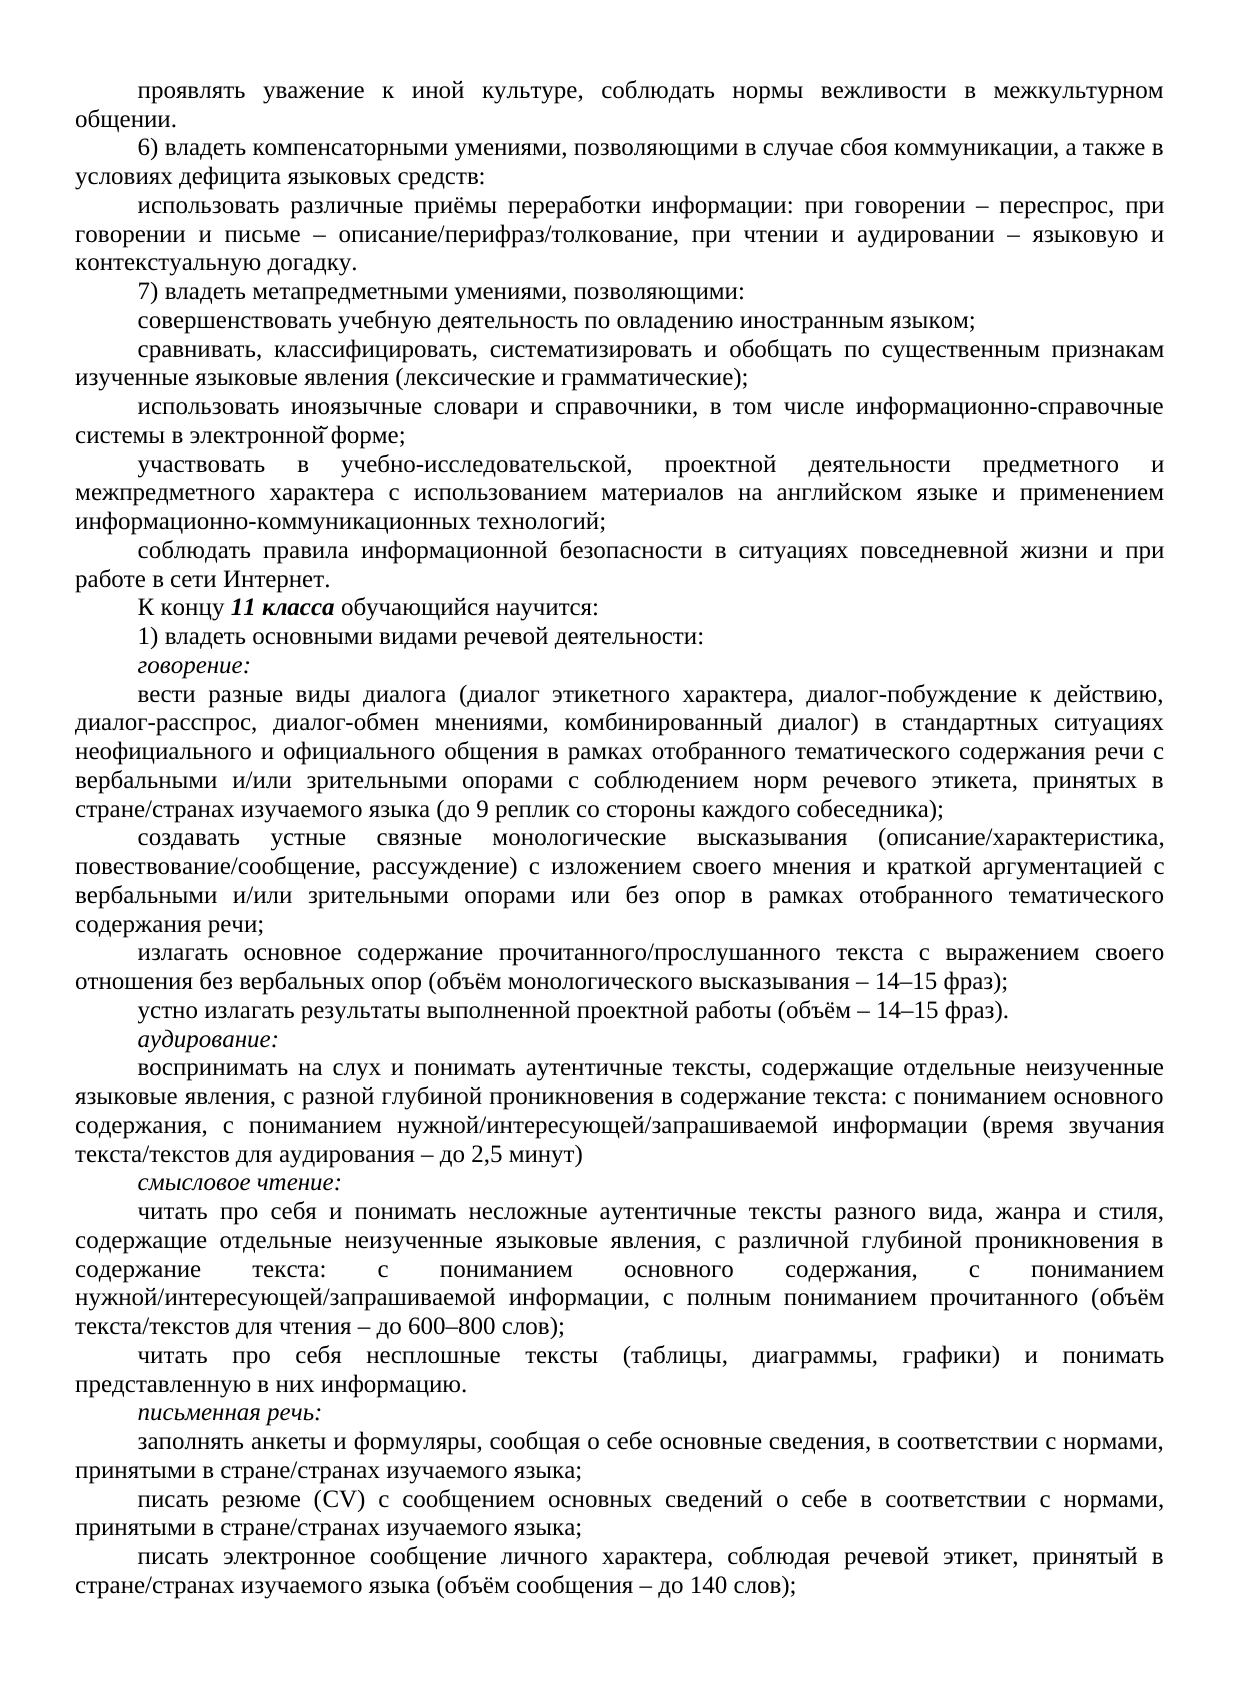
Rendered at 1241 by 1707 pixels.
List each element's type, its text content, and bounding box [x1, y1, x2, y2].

text К концу 11 класса обучающийся научится: [75, 592, 1165, 621]
text использовать различные приёмы переработки информации: при говорении – переспрос, при говорении и письме – описание/перифраз/толкование, при чтении и аудировании – языковую и контекстуальную догадку. [75, 190, 1165, 276]
text проявлять уважение к иной культуре, соблюдать нормы вежливости в межкультурном общении. [75, 75, 1165, 132]
text 6) владеть компенсаторными умениями, позволяющими в случае сбоя коммуникации, а также в условиях дефицита языковых средств: [75, 132, 1165, 190]
text заполнять анкеты и формуляры, сообщая о себе основные сведения, в соответствии с нормами, принятыми в стране/странах изучаемого языка; [75, 1426, 1165, 1484]
text сравнивать, классифицировать, систематизировать и обобщать по существенным признакам изученные языковые явления (лексические и грамматические); [75, 334, 1165, 391]
text читать про себя несплошные тексты (таблицы, диаграммы, графики) и понимать представленную в них информацию. [75, 1340, 1165, 1397]
text создавать устные связные монологические высказывания (описание/характеристика, повествование/сообщение, рассуждение) с изложением своего мнения и краткой аргументацией с вербальными и/или зрительными опорами или без опор в рамках отобранного тематического содержания речи; [75, 822, 1165, 937]
text 7) владеть метапредметными умениями, позволяющими: [75, 276, 1165, 305]
text говорение: [75, 650, 1165, 679]
text вести разные виды диалога (диалог этикетного характера, диалог-побуждение к действию, диалог-расспрос, диалог-обмен мнениями, комбинированный диалог) в стандартных ситуациях неофициального и официального общения в рамках отобранного тематического содержания речи с вербальными и/или зрительными опорами с соблюдением норм речевого этикета, принятых в стране/странах изучаемого языка (до 9 реплик со стороны каждого собеседника); [75, 679, 1165, 822]
text излагать основное содержание прочитанного/прослушанного текста с выражением своего отношения без вербальных опор (объём монологического высказывания – 14–15 фраз); [75, 937, 1165, 995]
text воспринимать на слух и понимать аутентичные тексты, содержащие отдельные неизученные языковые явления, с разной глубиной проникновения в содержание текста: с пониманием основного содержания, с пониманием нужной/интересующей/запрашиваемой информации (время звучания текста/текстов для аудирования – до 2,5 минут) [75, 1052, 1165, 1167]
text соблюдать правила информационной безопасности в ситуациях повседневной жизни и при работе в сети Интернет. [75, 535, 1165, 592]
text устно излагать результаты выполненной проектной работы (объём – 14–15 фраз). [75, 995, 1165, 1024]
text 1) владеть основными видами речевой деятельности: [75, 621, 1165, 650]
text писать резюме (CV) с сообщением основных сведений о себе в соответствии с нормами, принятыми в стране/странах изучаемого языка; [75, 1484, 1165, 1541]
text письменная речь: [75, 1397, 1165, 1426]
text аудирование: [75, 1024, 1165, 1052]
text читать про себя и понимать несложные аутентичные тексты разного вида, жанра и стиля, содержащие отдельные неизученные языковые явления, с различной глубиной проникновения в содержание текста: с пониманием основного содержания, с пониманием нужной/интересующей/запрашиваемой информации, с полным пониманием прочитанного (объём текста/текстов для чтения – до 600–800 слов); [75, 1196, 1165, 1340]
text использовать иноязычные словари и справочники, в том числе информационно-справочные системы в электронной̆ форме; [75, 391, 1165, 449]
text совершенствовать учебную деятельность по овладению иностранным языком; [75, 305, 1165, 334]
text писать электронное сообщение личного характера, соблюдая речевой этикет, принятый в стране/странах изучаемого языка (объём сообщения – до 140 слов); [75, 1541, 1165, 1599]
text смысловое чтение: [75, 1167, 1165, 1196]
text участвовать в учебно-исследовательской, проектной деятельности предметного и межпредметного характера с использованием материалов на английском языке и применением информационно-коммуникационных технологий; [75, 449, 1165, 535]
